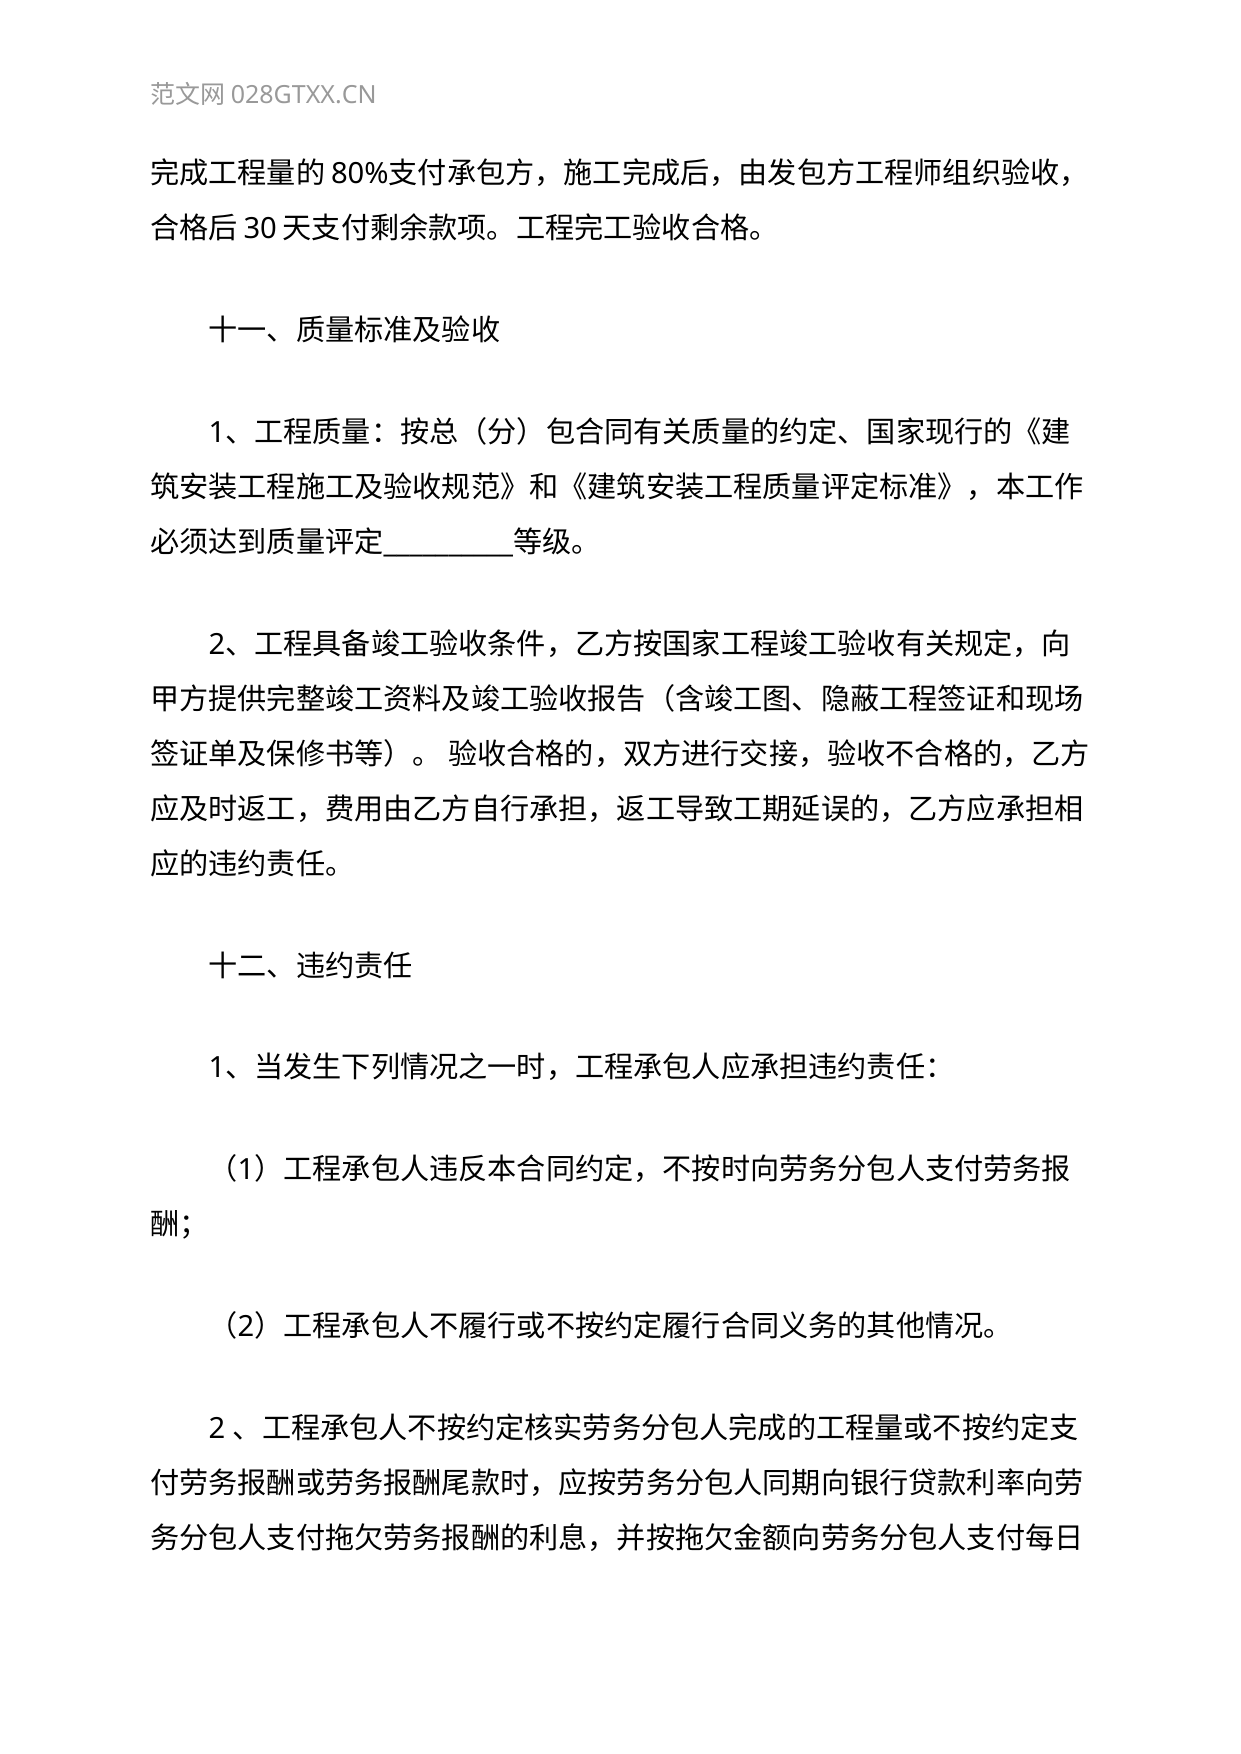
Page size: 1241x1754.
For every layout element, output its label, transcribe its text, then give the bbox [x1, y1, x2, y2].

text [150, 150, 1090, 247]
text 十一、质量标准及验收 [150, 307, 1090, 349]
text 十二、违约责任 [150, 942, 1090, 984]
text 2、工程具备竣工验收条件，乙方按国家工程竣工验收有关规定，向甲方提供完整竣工资料及竣工验收报告（含竣工图、隐蔽工程签证和现场签证单及保修书等）。 验收合格的，双方进行交接，验收不合格的，乙方应及时返工，费用由乙方自行承担，返工导致工期延误的，乙方应承担相应的违约责任。 [150, 621, 1090, 883]
text （2）工程承包人不履行或不按约定履行合同义务的其他情况。 [150, 1303, 1090, 1345]
text 1、当发生下列情况之一时，工程承包人应承担违约责任： [150, 1044, 1090, 1086]
text （1）工程承包人违反本合同约定，不按时向劳务分包人支付劳务报酬； [150, 1146, 1090, 1243]
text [150, 1404, 1090, 1557]
text 1、工程质量：按总（分）包合同有关质量的约定、国家现行的《建筑安装工程施工及验收规范》和《建筑安装工程质量评定标准》，本工作必须达到质量评定__________等级。 [150, 409, 1090, 561]
